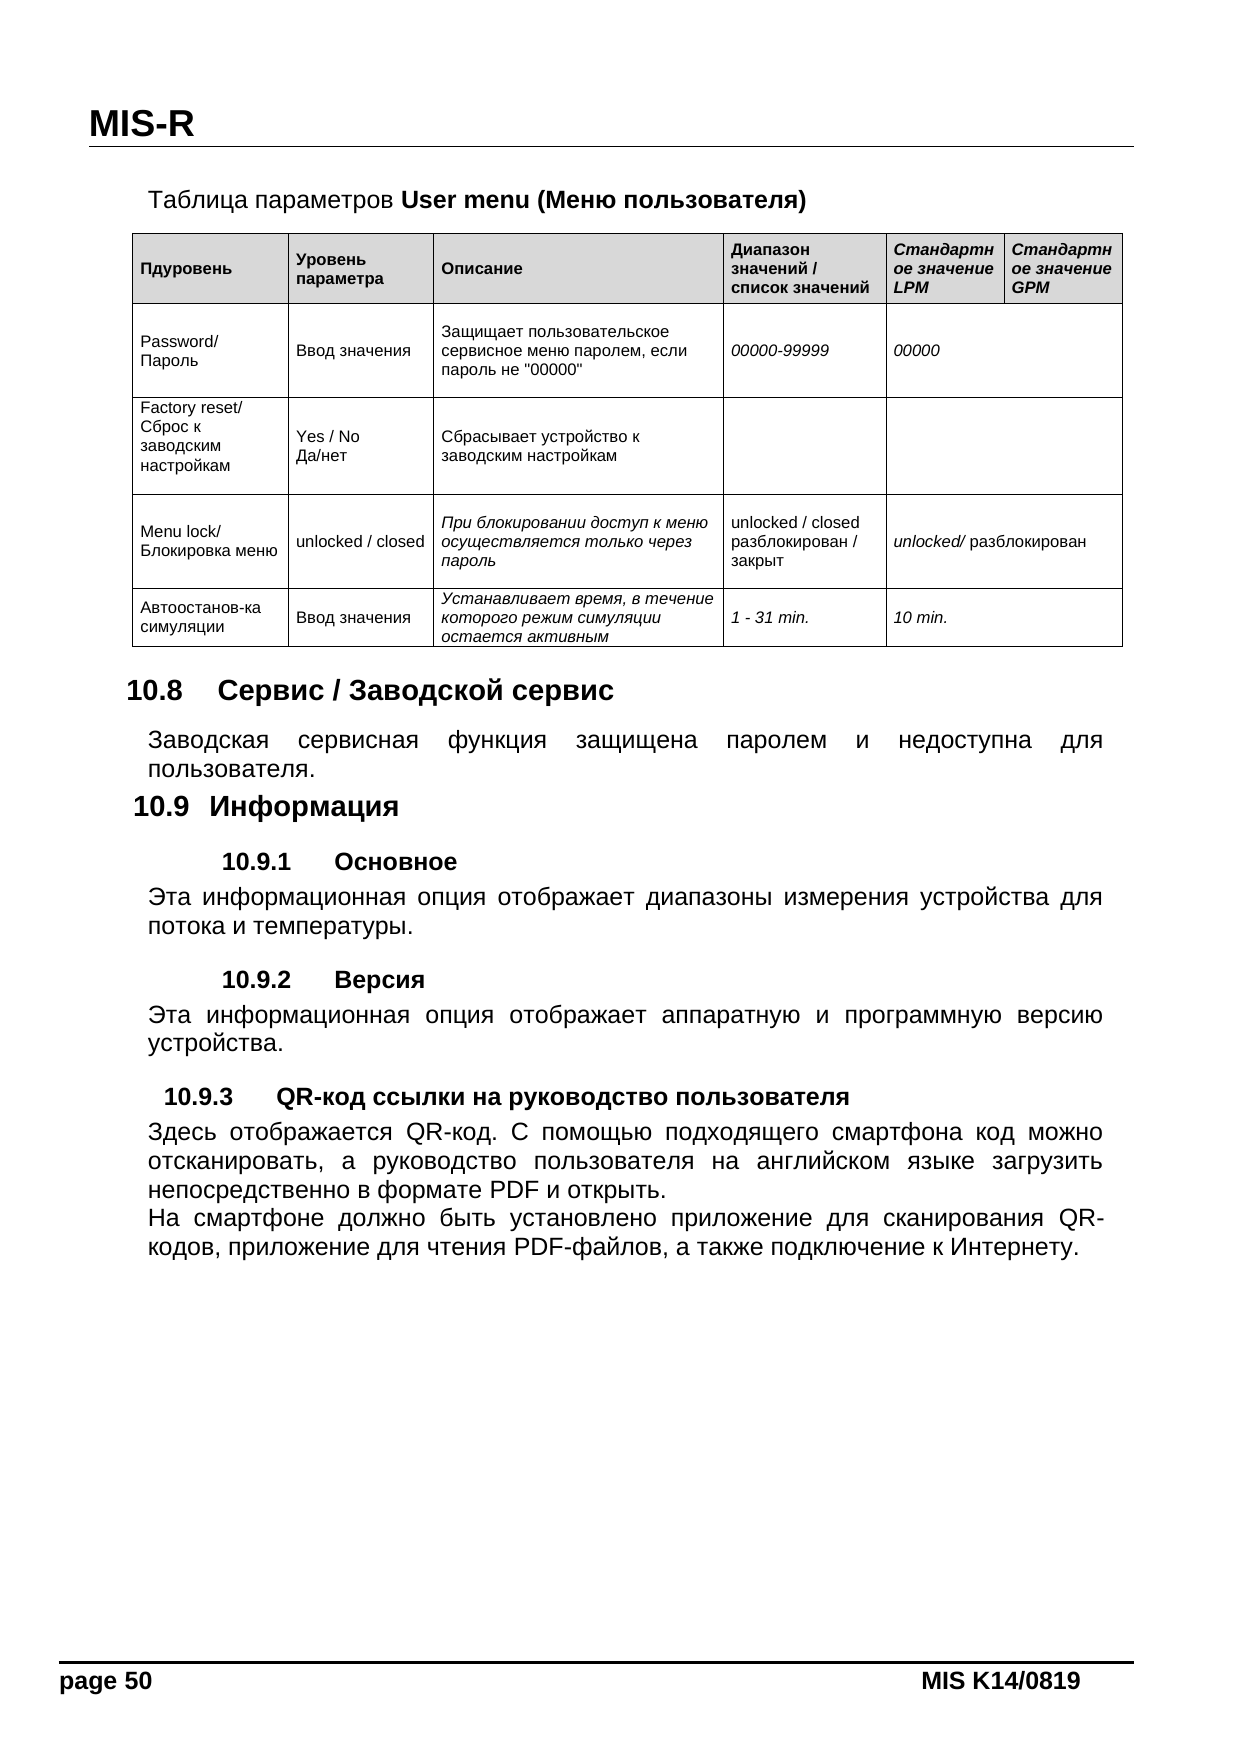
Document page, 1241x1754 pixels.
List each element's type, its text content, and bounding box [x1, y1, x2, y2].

subtitle Версия [222, 964, 1104, 993]
table_header Стандартное значение GPM [1005, 234, 1122, 303]
table_cell Menu lock/ Блокировка меню [133, 495, 288, 587]
text Эта информационная опция отображает аппаратную и программную версию устройства. [148, 999, 1104, 1057]
table_cell При блокировании доступ к меню осуществляется только через пароль [434, 495, 723, 587]
table_cell Yes / No Да/нет [289, 398, 433, 494]
table_cell 1 - 31 min. [724, 589, 886, 646]
text Заводская сервисная функция защищена паролем и недоступна для пользователя. [148, 725, 1104, 782]
subtitle Основное [222, 847, 1104, 876]
text Таблица параметров User menu (Меню пользователя) [88, 185, 1104, 214]
text Эта информационная опция отображает диапазоны измерения устройства для потока и температуры. [148, 882, 1104, 939]
table_cell [724, 398, 886, 494]
table_header Описание [434, 234, 723, 303]
subtitle Информация [133, 788, 1104, 822]
table_cell 00000 [887, 304, 1122, 397]
text Здесь отображается QR-код. С помощью подходящего смартфона код можно отсканировать, а руководство пользователя на английском языке загрузить непосредственно в формате PDF и открыть. [148, 1117, 1104, 1203]
table_header Стандартное значение LPM [887, 234, 1004, 303]
text На смартфоне должно быть установлено приложение для сканирования QR-кодов, приложение для чтения PDF-файлов, а также подключение к Интернету. [148, 1203, 1104, 1261]
table_cell 00000-99999 [724, 304, 886, 397]
table_header Диапазон значений / список значений [724, 234, 886, 303]
table_header Пдуровень [133, 234, 288, 303]
table_cell Factory reset/ Сброс к заводским настройкам [133, 398, 288, 494]
table_cell unlocked / closed [289, 495, 433, 587]
table_cell [887, 398, 1122, 494]
table_cell unlocked / closed разблокирован / закрыт [724, 495, 886, 587]
table_cell Сбрасывает устройство к заводским настройкам [434, 398, 723, 494]
table_cell Ввод значения [289, 304, 433, 397]
table_cell Ввод значения [289, 589, 433, 646]
table_cell 10 min. [887, 589, 1122, 646]
subtitle Сервис / Заводской сервис [126, 672, 1104, 706]
table_cell Устанавливает время, в течение которого режим симуляции остается активным [434, 589, 723, 646]
table_cell Автоостанов-ка симуляции [133, 589, 288, 646]
table_cell unlocked/ разблокирован [887, 495, 1122, 587]
table_cell Защищает пользовательское сервисное меню паролем, если пароль не "00000" [434, 304, 723, 397]
subtitle QR-код ссылки на руководство пользователя [163, 1082, 1104, 1111]
table_header Уровень параметра [289, 234, 433, 303]
table_cell Password/ Пароль [133, 304, 288, 397]
